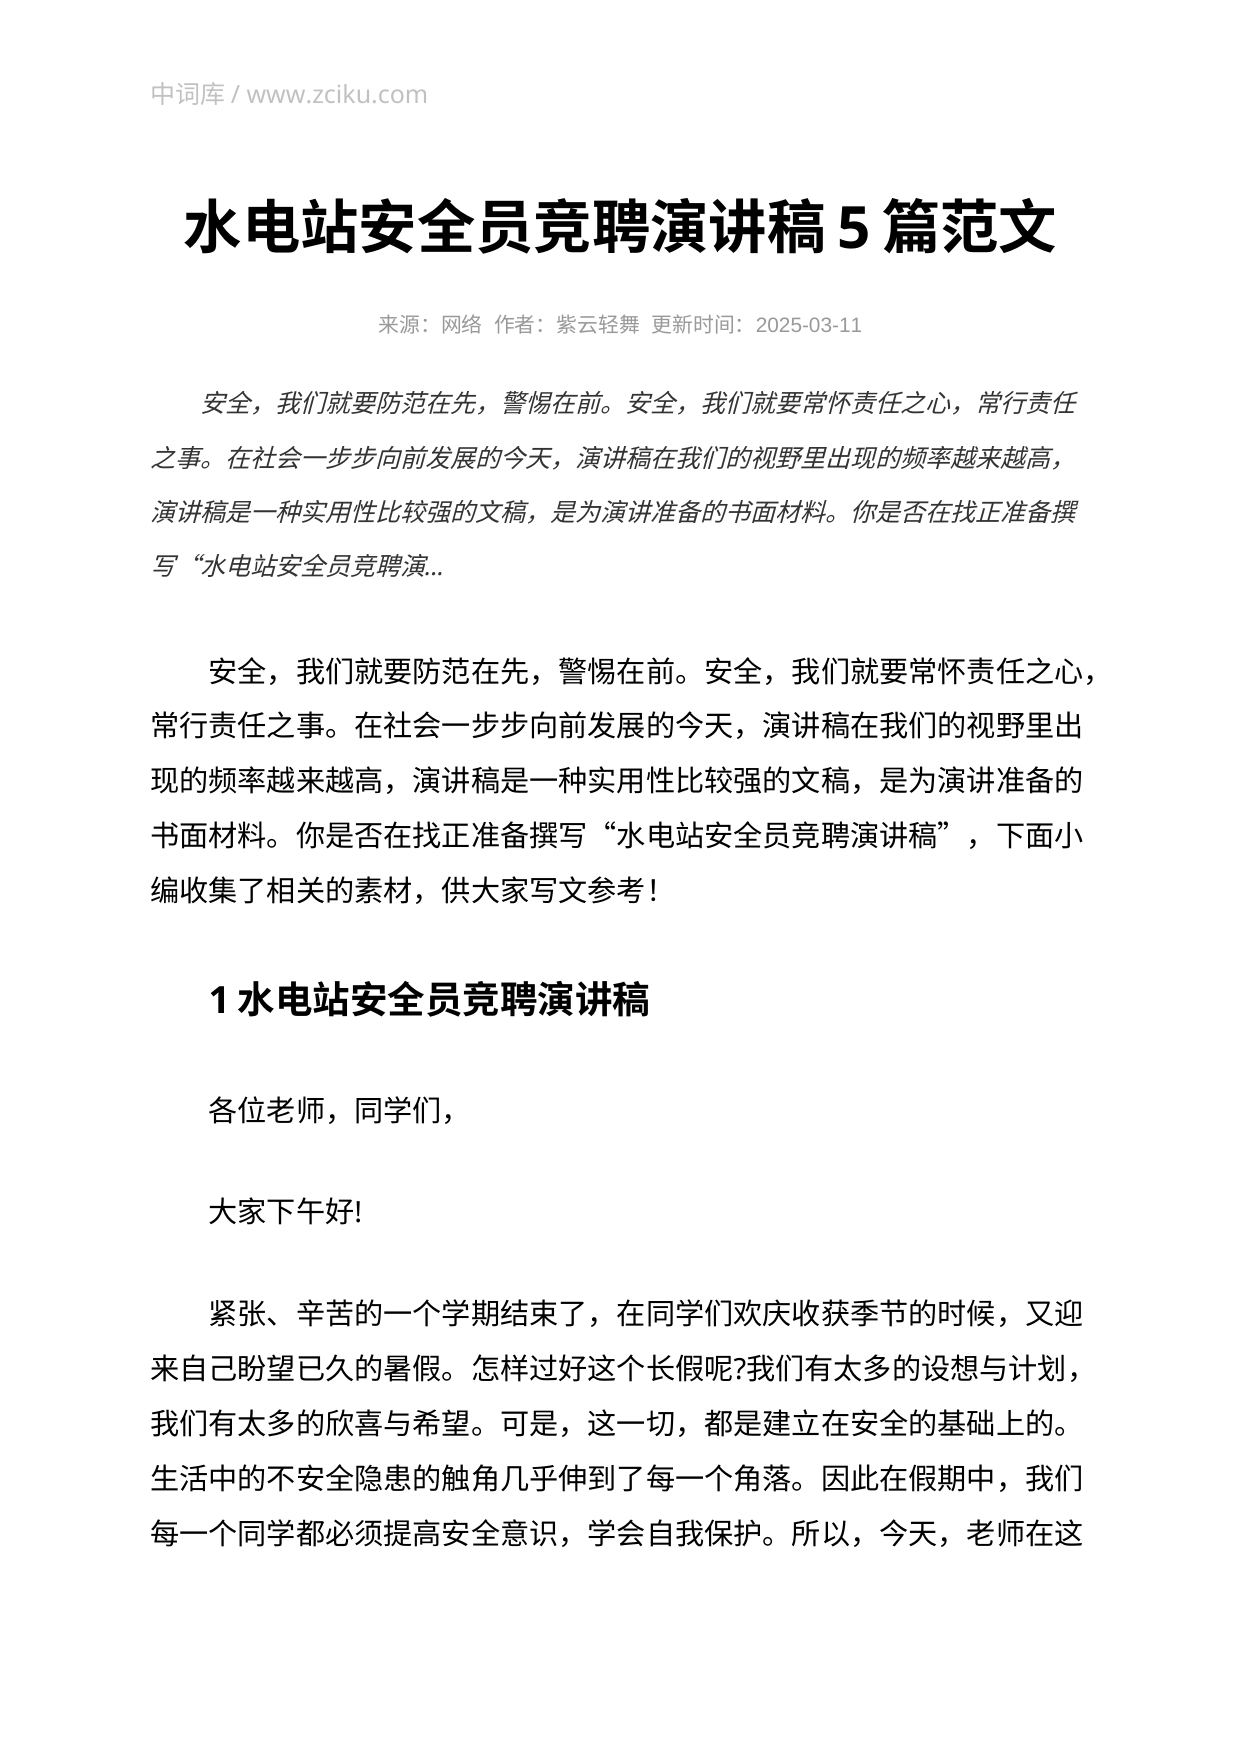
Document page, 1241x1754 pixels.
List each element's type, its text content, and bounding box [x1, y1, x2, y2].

text 安全，我们就要防范在先，警惕在前。安全，我们就要常怀责任之心，常行责任之事。在社会一步步向前发展的今天，演讲稿在我们的视野里出现的频率越来越高，演讲稿是一种实用性比较强的文稿，是为演讲准备的书面材料。你是否在找正准备撰写“水电站安全员竞聘演讲稿”，下面小编收集了相关的素材，供大家写文参考！ [150, 648, 1090, 910]
text 来源：网络 作者：紫云轻舞 更新时间：2025-03-11 [150, 313, 1090, 337]
text 大家下午好! [150, 1189, 1090, 1231]
text 各位老师，同学们， [150, 1087, 1090, 1129]
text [150, 1291, 1090, 1553]
subtitle 水电站安全员竞聘演讲稿5篇范文 [150, 181, 1090, 266]
text 安全，我们就要防范在先，警惕在前。安全，我们就要常怀责任之心，常行责任之事。在社会一步步向前发展的今天，演讲稿在我们的视野里出现的频率越来越高，演讲稿是一种实用性比较强的文稿，是为演讲准备的书面材料。你是否在找正准备撰写“水电站安全员竞聘演... [150, 384, 1090, 583]
text 1水电站安全员竞聘演讲稿 [150, 969, 1090, 1024]
